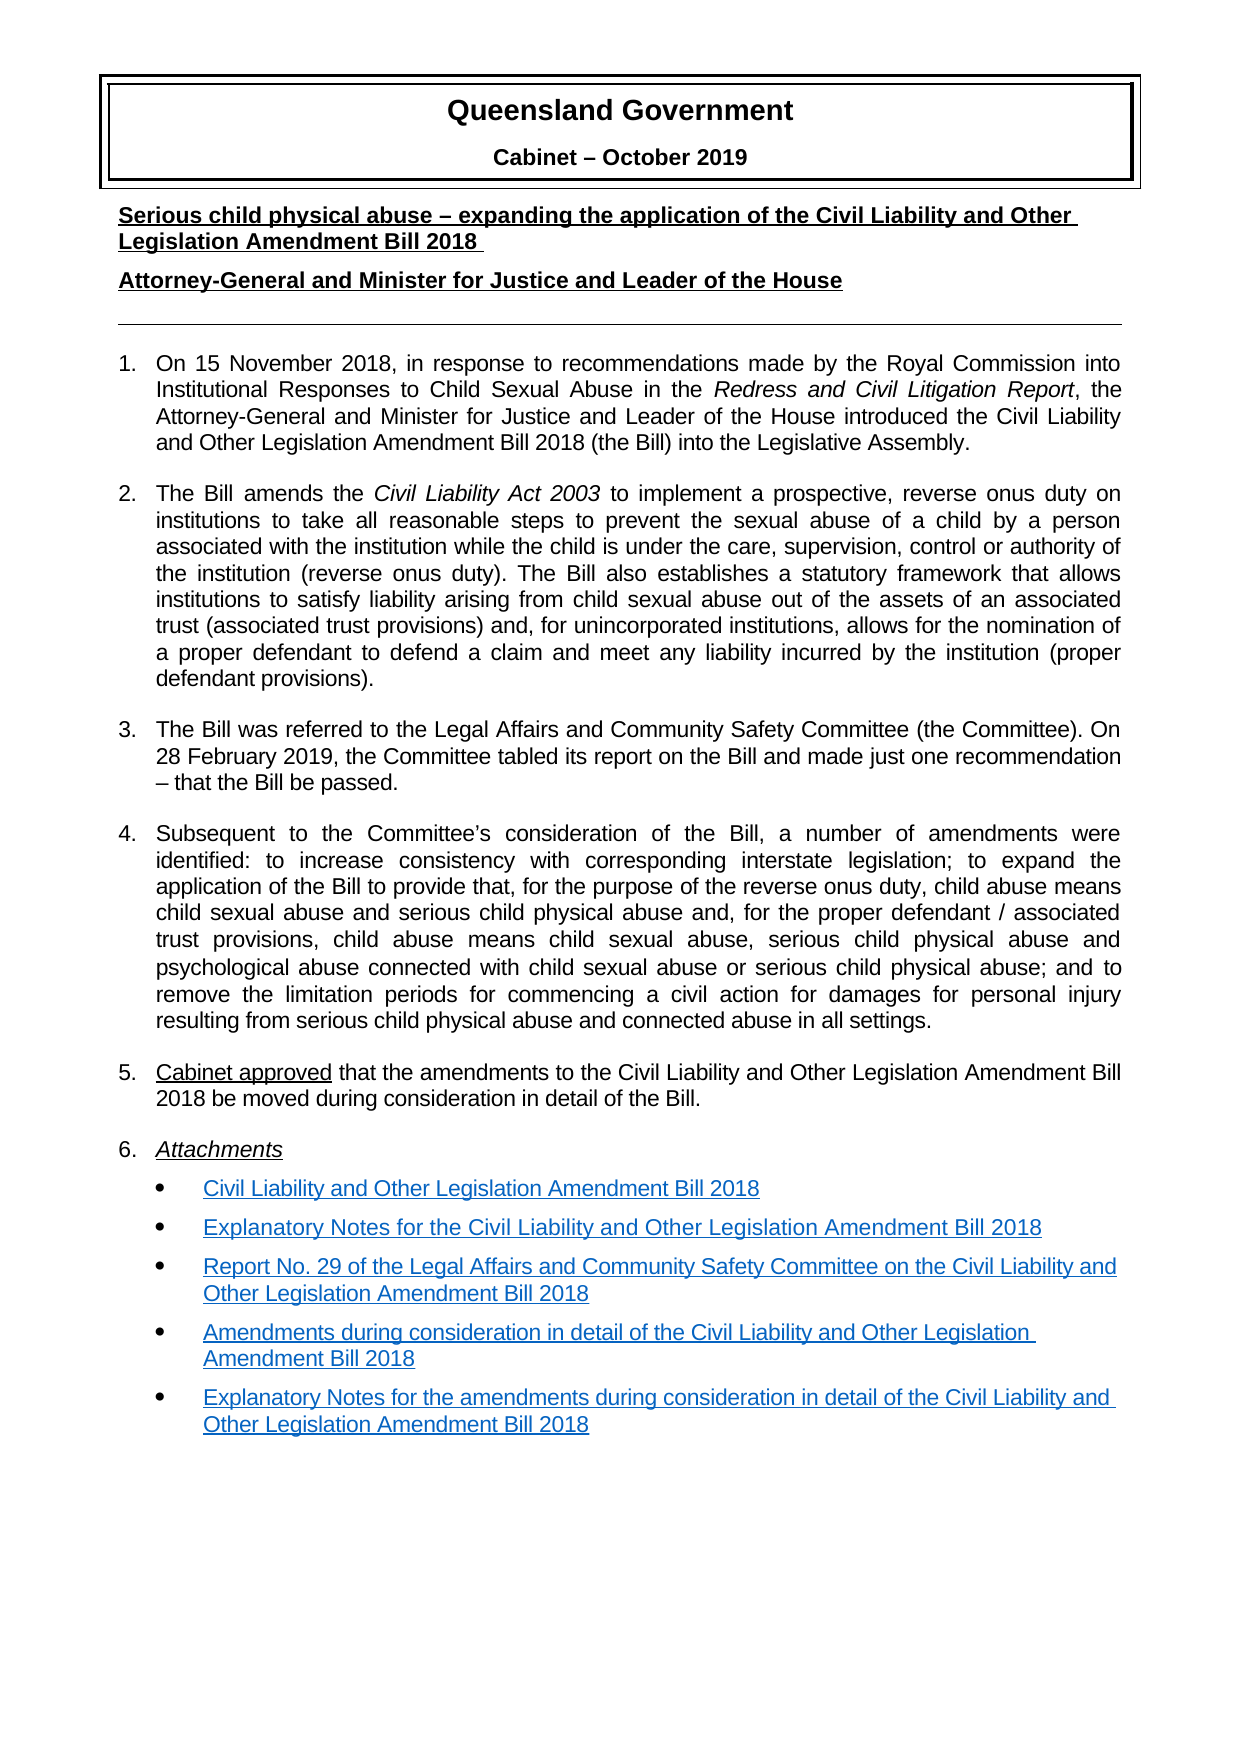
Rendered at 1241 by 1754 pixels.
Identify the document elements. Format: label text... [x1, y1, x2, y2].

list Cabinet approved that the amendments to the Civil Liability and Other Legislation Amendment Bill 2018 be moved during consideration in detail of the Bill. [118, 1058, 1122, 1111]
list Civil Liability and Other Legislation Amendment Bill 2018 [156, 1175, 1122, 1202]
list Report No. 29 of the Legal Affairs and Community Safety Committee on the Civil Liability and Other Legislation Amendment Bill 2018 [156, 1253, 1122, 1306]
list On 15 November 2018, in response to recommendations made by the Royal Commission into Institutional Responses to Child Sexual Abuse in the Redress and Civil Litigation Report, the Attorney-General and Minister for Justice and Leader of the House introduced the Civil Liability and Other Legislation Amendment Bill 2018 (the Bill) into the Legislative Assembly. [118, 350, 1122, 455]
list Explanatory Notes for the amendments during consideration in detail of the Civil Liability and Other Legislation Amendment Bill 2018 [156, 1384, 1122, 1437]
list Attachments [118, 1136, 1122, 1163]
list Explanatory Notes for the Civil Liability and Other Legislation Amendment Bill 2018 [156, 1214, 1122, 1241]
list The Bill amends the Civil Liability Act 2003 to implement a prospective, reverse onus duty on institutions to take all reasonable steps to prevent the sexual abuse of a child by a person associated with the institution while the child is under the care, supervision, control or authority of the institution (reverse onus duty). The Bill also establishes a statutory framework that allows institutions to satisfy liability arising from child sexual abuse out of the assets of an associated trust (associated trust provisions) and, for unincorporated institutions, allows for the nomination of a proper defendant to defend a claim and meet any liability incurred by the institution (proper defendant provisions). [118, 480, 1122, 691]
list Subsequent to the Committee’s consideration of the Bill, a number of amendments were identified: to increase consistency with corresponding interstate legislation; to expand the application of the Bill to provide that, for the purpose of the reverse onus duty, child abuse means child sexual abuse and serious child physical abuse and, for the proper defendant / associated trust provisions, child abuse means child sexual abuse, serious child physical abuse and psychological abuse connected with child sexual abuse or serious child physical abuse; and to remove the limitation periods for commencing a civil action for damages for personal injury resulting from serious child physical abuse and connected abuse in all settings. [118, 820, 1122, 1033]
list Amendments during consideration in detail of the Civil Liability and Other Legislation Amendment Bill 2018 [156, 1319, 1122, 1372]
list The Bill was referred to the Legal Affairs and Community Safety Committee (the Committee). On 28 February 2019, the Committee tabled its report on the Bill and made just one recommendation – that the Bill be passed. [118, 716, 1122, 795]
